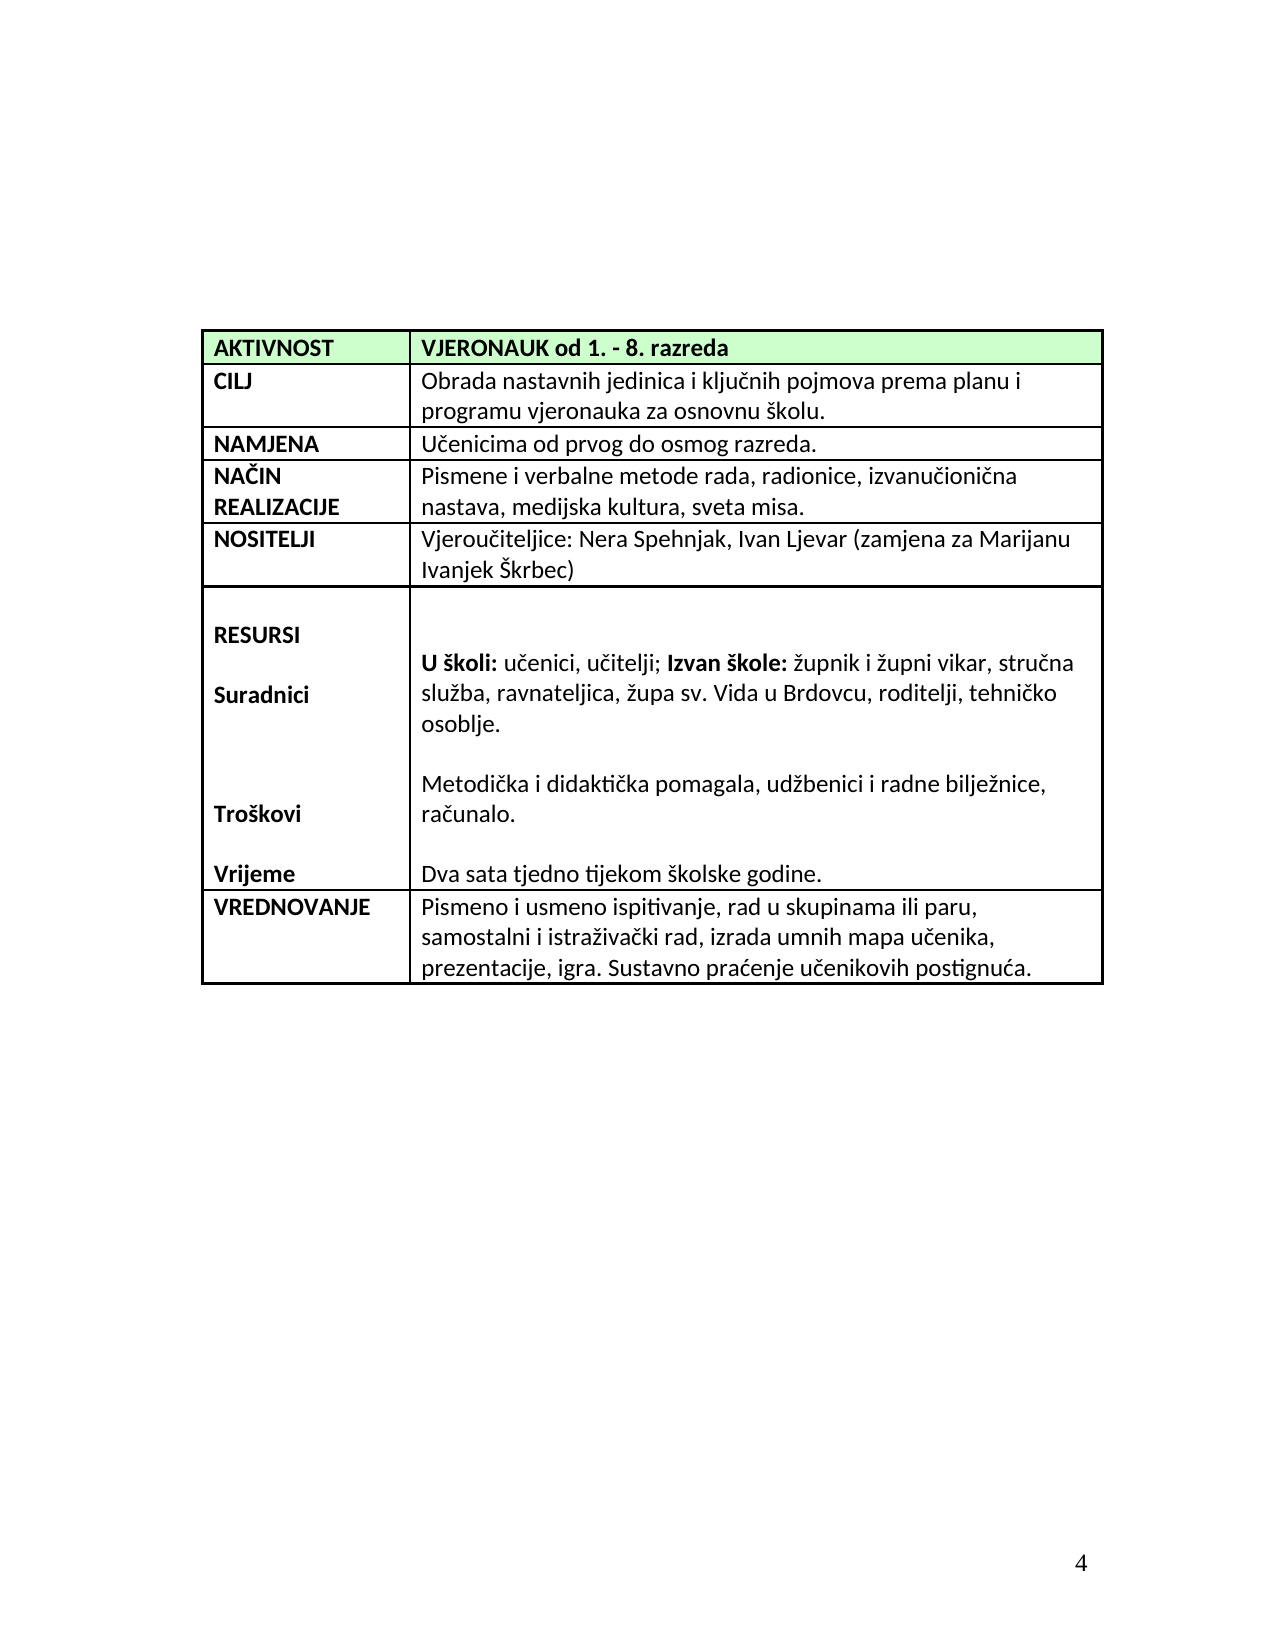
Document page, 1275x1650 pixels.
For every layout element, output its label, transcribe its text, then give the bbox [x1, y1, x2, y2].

table_cell NOSITELJI [204, 524, 409, 585]
table_cell NAČIN REALIZACIJE [204, 461, 409, 522]
table_cell NAMJENA [204, 428, 409, 458]
table_cell Obrada nastavnih jedinica i ključnih pojmova prema planu i programu vjeronauka za osnovnu školu. [411, 365, 1101, 426]
table_header AKTIVNOST [204, 332, 409, 363]
table_cell CILJ [204, 365, 409, 426]
table_cell Pismene i verbalne metode rada, radionice, izvanučionična nastava, medijska kultura, sveta misa. [411, 461, 1101, 522]
table_cell VREDNOVANJE [204, 891, 409, 982]
table_cell RESURSI Suradnici Troškovi Vrijeme [204, 588, 409, 888]
table_cell U školi: učenici, učitelji; Izvan škole: župnik i župni vikar, stručna služba, ravnateljica, župa sv. Vida u Brdovcu, roditelji, tehničko osoblje. Metodička i didaktička pomagala, udžbenici i radne bilježnice, računalo. Dva sata tjedno tijekom školske godine. [411, 588, 1101, 888]
table_header VJERONAUK od 1. - 8. razreda [411, 332, 1101, 363]
table_cell Učenicima od prvog do osmog razreda. [411, 428, 1101, 458]
table_cell Pismeno i usmeno ispitivanje, rad u skupinama ili paru, samostalni i istraživački rad, izrada umnih mapa učenika, prezentacije, igra. Sustavno praćenje učenikovih postignuća. [411, 891, 1101, 982]
table_cell Vjeroučiteljice: Nera Spehnjak, Ivan Ljevar (zamjena za Marijanu Ivanjek Škrbec) [411, 524, 1101, 585]
